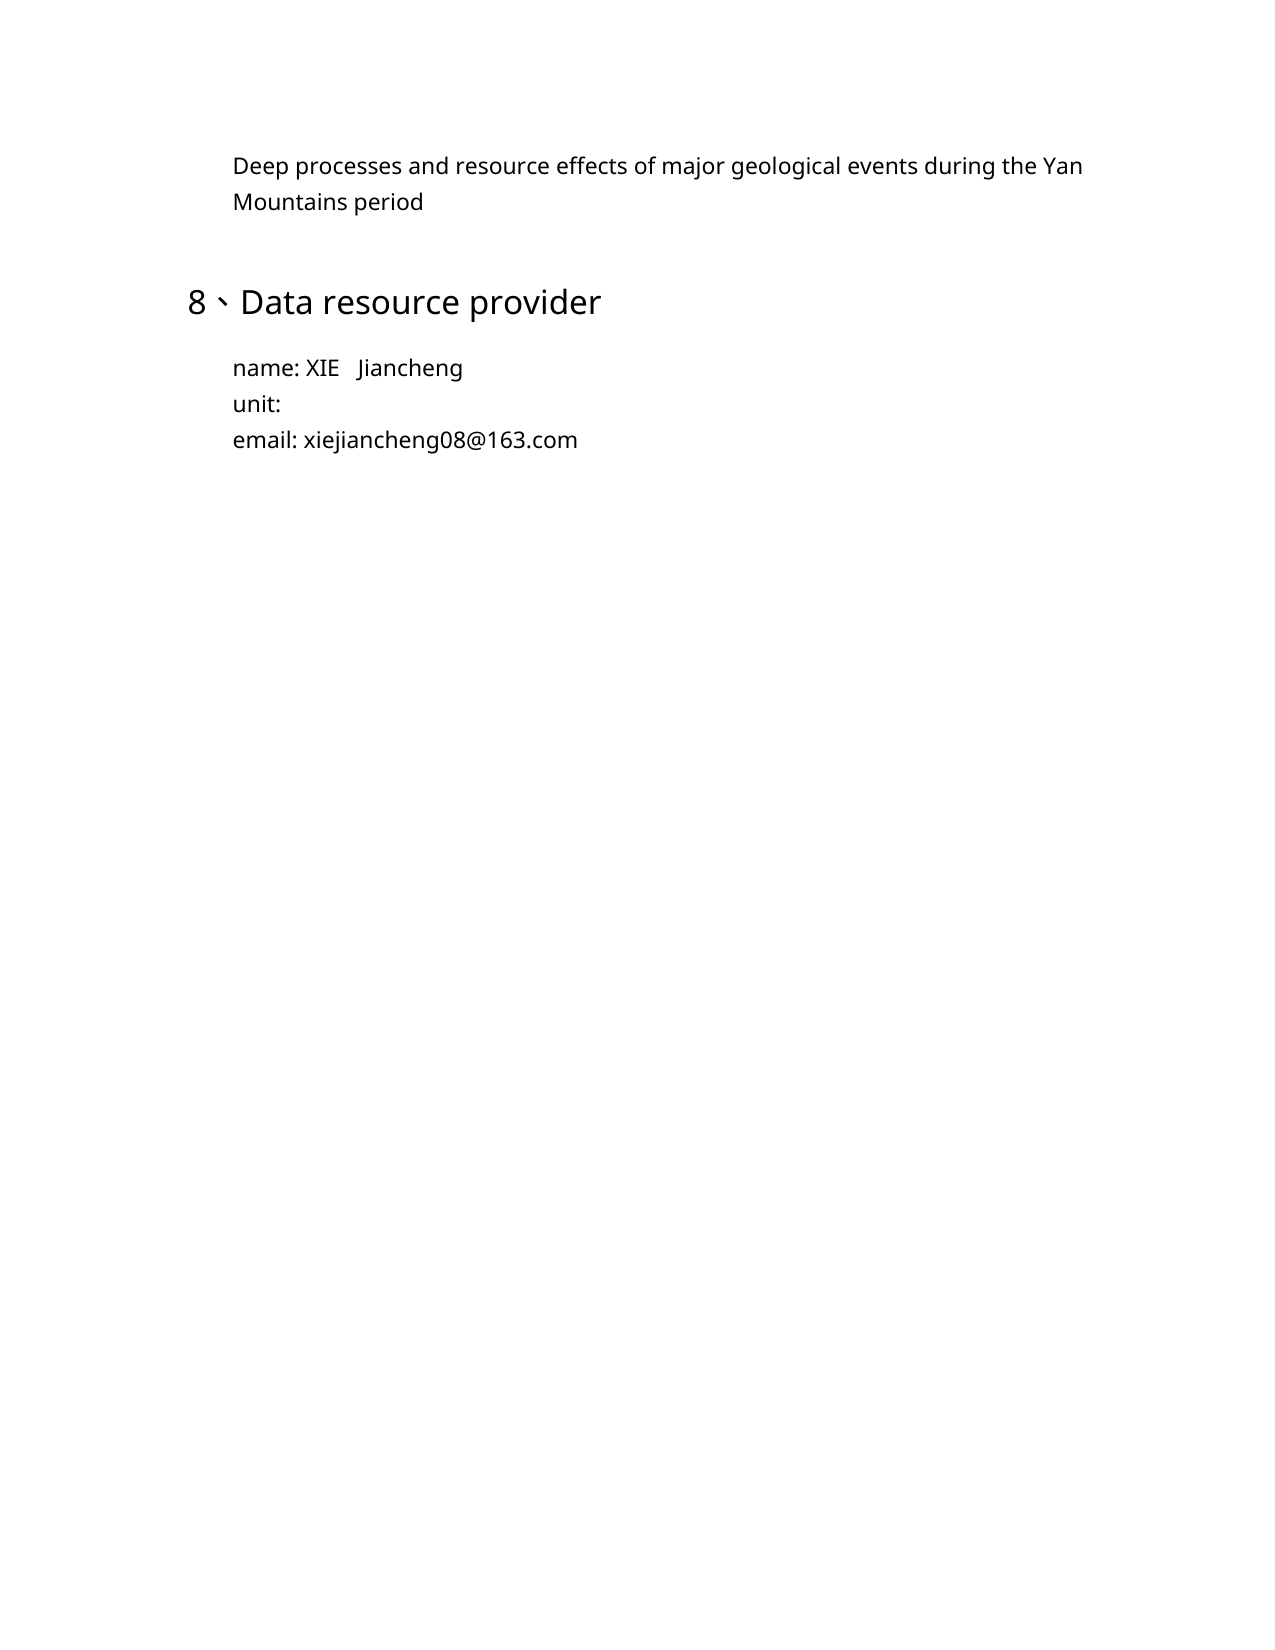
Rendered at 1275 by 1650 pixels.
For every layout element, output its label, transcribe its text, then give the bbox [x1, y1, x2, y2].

text name: XIE Jiancheng unit: email: xiejiancheng08@163.com [232, 352, 1087, 527]
text 8、Data resource provider [187, 279, 1087, 324]
text Deep processes and resource effects of major geological events during the Yan Mountains period [232, 150, 1087, 253]
